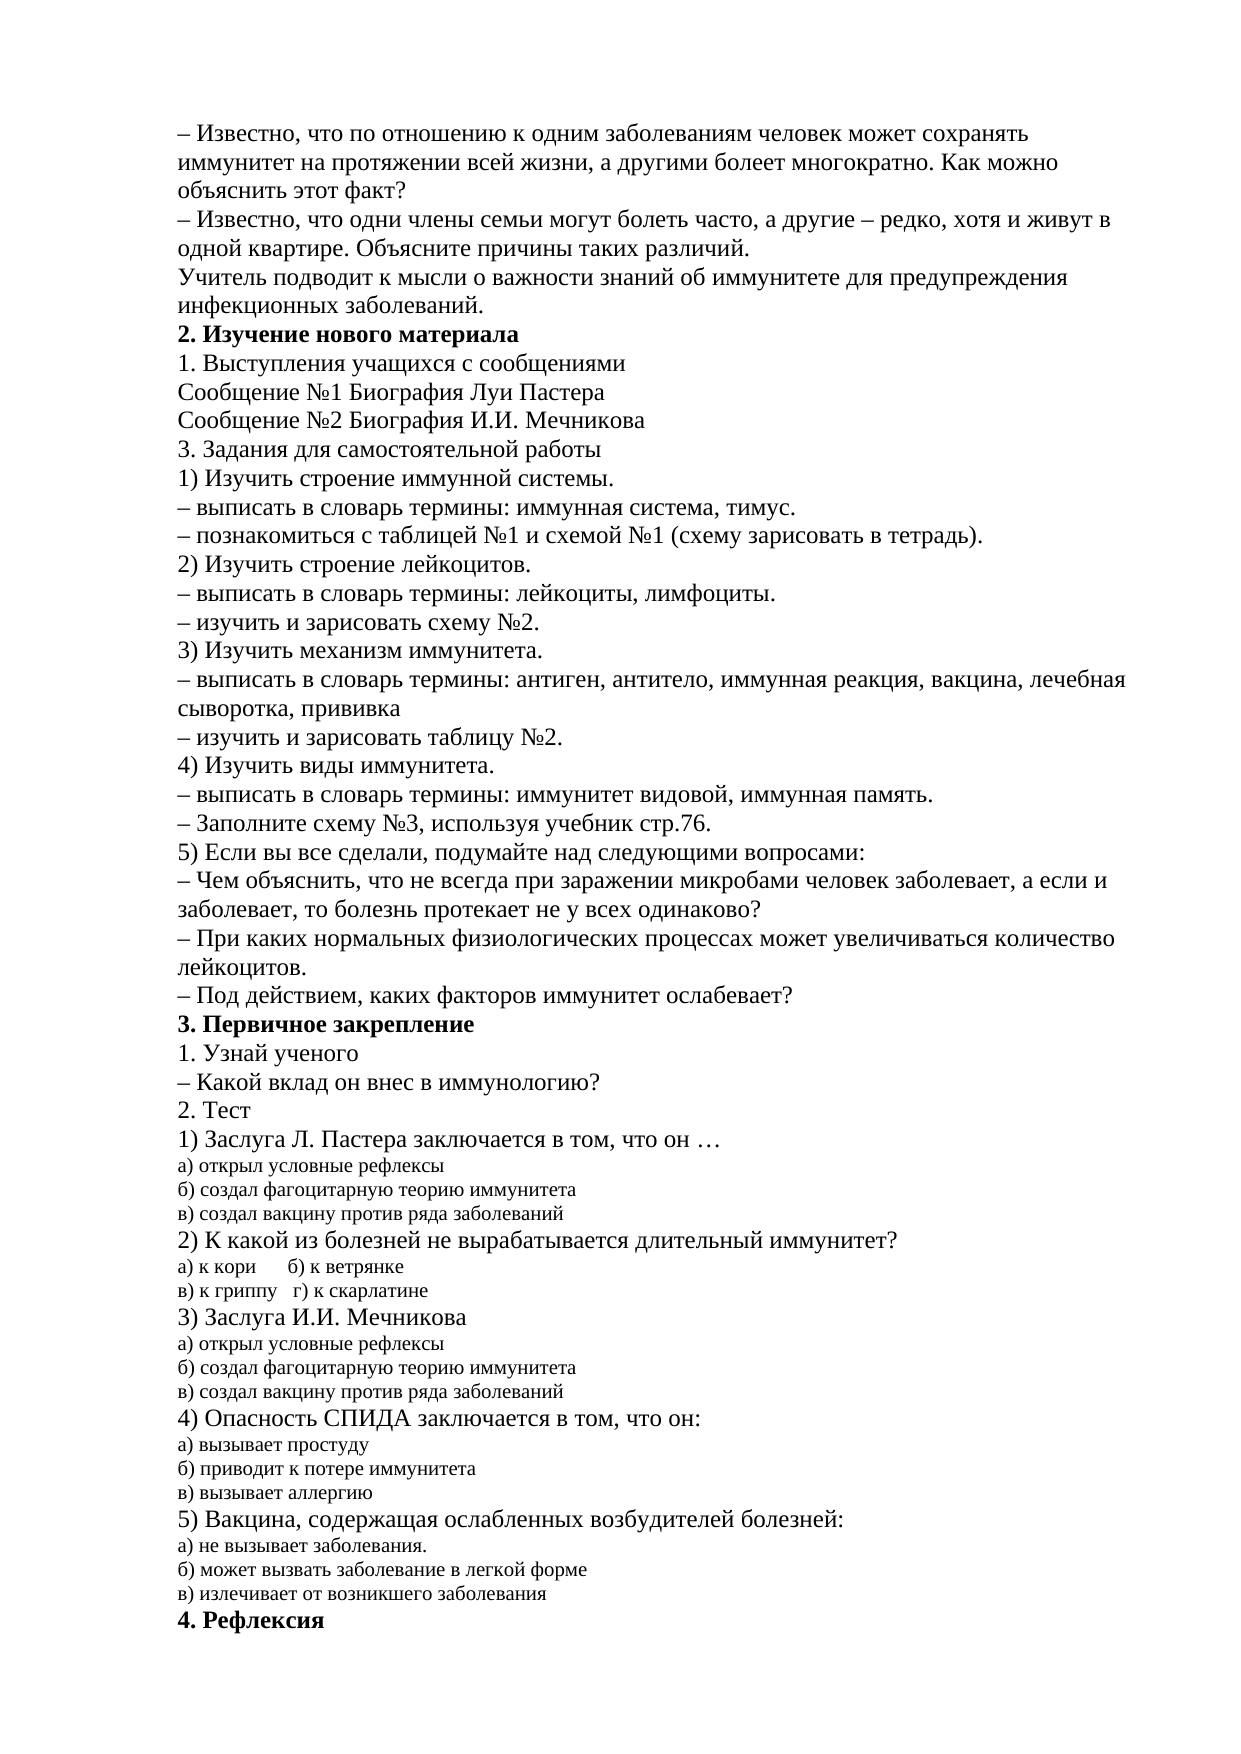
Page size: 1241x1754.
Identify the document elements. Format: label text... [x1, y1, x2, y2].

text – Известно, что одни члены семьи могут болеть часто, а другие – редко, хотя и живут в одной квартире. Объясните причины таких различий. [177, 204, 1152, 262]
text 4) Опасность СПИДА заключается в том, что он: [177, 1403, 1152, 1432]
text а) открыл условные рефлексы б) создал фагоцитарную теорию иммунитета в) создал вакцину против ряда заболеваний [177, 1153, 1152, 1225]
text 1) Изучить строение иммунной системы. – выписать в словарь термины: иммунная система, тимус. – познакомиться с таблицей №1 и схемой №1 (схему зарисовать в тетрадь). 2) Изучить строение лейкоцитов. – выписать в словарь термины: лейкоциты, лимфоциты. – изучить и зарисовать схему №2. 3) Изучить механизм иммунитета. – выписать в словарь термины: антиген, антитело, иммунная реакция, вакцина, лечебная сыворотка, прививка – изучить и зарисовать таблицу №2. 4) Изучить виды иммунитета. – выписать в словарь термины: иммунитет видовой, иммунная память. – Заполните схему №3, используя учебник стр.76. 5) Если вы все сделали, подумайте над следующими вопросами: – Чем объяснить, что не всегда при заражении микробами человек заболевает, а если и заболевает, то болезнь протекает не у всех одинаково? – При каких нормальных физиологических процессах может увеличиваться количество лейкоцитов. – Под действием, каких факторов иммунитет ослабевает? [177, 463, 1152, 1009]
text 2. Тест [177, 1096, 1152, 1124]
text 1) Заслуга Л. Пастера заключается в том, что он … [177, 1124, 1152, 1153]
text 3. Первичное закрепление [177, 1009, 1152, 1038]
text Сообщение №1 Биография Луи Пастера Сообщение №2 Биография И.И. Мечникова [177, 377, 1152, 434]
text 5) Вакцина, содержащая ослабленных возбудителей болезней: [177, 1504, 1152, 1533]
text 4. Рефлексия [177, 1605, 1152, 1634]
text 3. Задания для самостоятельной работы [177, 434, 1152, 463]
text 2) К какой из болезней не вырабатывается длительный иммунитет? [177, 1225, 1152, 1254]
text 3) Заслуга И.И. Мечникова [177, 1302, 1152, 1331]
text – Какой вклад он внес в иммунологию? [177, 1067, 1152, 1096]
text Учитель подводит к мысли о важности знаний об иммунитете для предупреждения инфекционных заболеваний. [177, 262, 1152, 319]
text а) открыл условные рефлексы б) создал фагоцитарную теорию иммунитета в) создал вакцину против ряда заболеваний [177, 1331, 1152, 1403]
text а) к кори б) к ветрянке в) к гриппу г) к скарлатине [177, 1254, 1152, 1302]
text а) вызывает простуду б) приводит к потере иммунитета в) вызывает аллергию [177, 1432, 1152, 1504]
text 1. Выступления учащихся с сообщениями [177, 348, 1152, 377]
text 1. Узнай ученого [177, 1038, 1152, 1067]
text а) не вызывает заболевания. б) может вызвать заболевание в легкой форме в) излечивает от возникшего заболевания [177, 1533, 1152, 1605]
text – Известно, что по отношению к одним заболеваниям человек может сохранять иммунитет на протяжении всей жизни, а другими болеет многократно. Как можно объяснить этот факт? [177, 118, 1152, 204]
text 2. Изучение нового материала [177, 319, 1152, 348]
